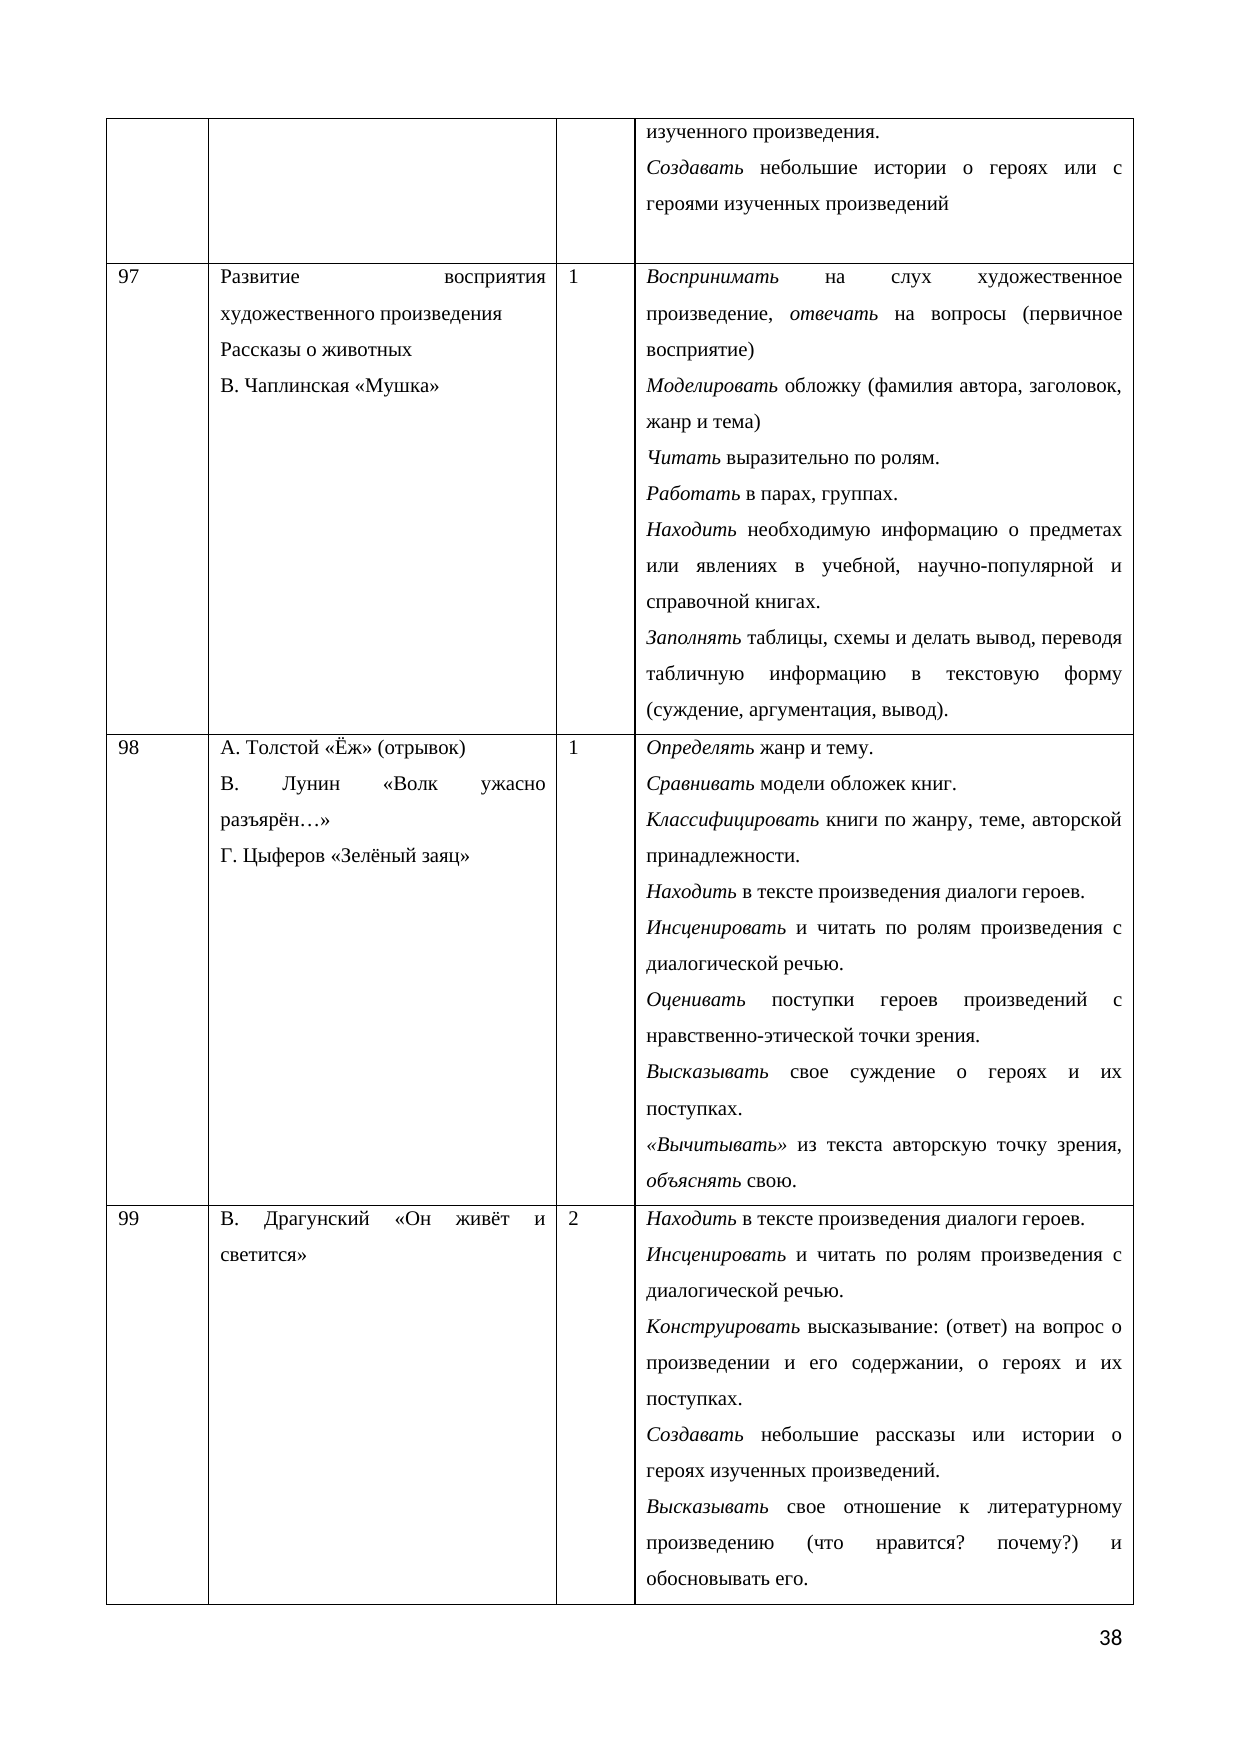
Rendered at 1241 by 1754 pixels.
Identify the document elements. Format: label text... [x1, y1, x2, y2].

table_cell Воспринимать на слух художественное произведение, отвечать на вопросы (первичное восприятие) Моделировать обложку (фамилия автора, заголовок, жанр и тема) Читать выразительно по ролям. Работать в парах, группах. Находить необходимую информацию о предметах или явлениях в учебной, научно-популярной и справочной книгах. Заполнять таблицы, схемы и делать вывод, переводя табличную информацию в текстовую форму (суждение, аргументация, вывод). [636, 264, 1133, 734]
table_cell 97 [107, 264, 208, 734]
table_cell А. Толстой «Ёж» (отрывок) В. Лунин «Волк ужасно разъярён…» Г. Цыферов «Зелёный заяц» [209, 735, 556, 1205]
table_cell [636, 119, 1133, 263]
table_cell Развитие восприятия художественного произведения Рассказы о животных В. Чаплинская «Мушка» [209, 264, 556, 734]
table_cell 1 [557, 119, 634, 263]
table_cell 99 [107, 1206, 208, 1603]
table_cell 2 [557, 1206, 634, 1603]
table_cell Определять жанр и тему. Сравнивать модели обложек книг. Классифицировать книги по жанру, теме, авторской принадлежности. Находить в тексте произведения диалоги героев. Инсценировать и читать по ролям произведения с диалогической речью. Оценивать поступки героев произведений с нравственно-этической точки зрения. Высказывать свое суждение о героях и их поступках. «Вычитывать» из текста авторскую точку зрения, объяснять свою. [636, 735, 1133, 1205]
table_cell 1 [557, 264, 634, 734]
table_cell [636, 1206, 1133, 1603]
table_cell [209, 119, 556, 263]
table_cell 1 [557, 735, 634, 1205]
table_cell 96 [107, 119, 208, 263]
table_cell 98 [107, 735, 208, 1205]
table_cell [209, 1206, 556, 1603]
